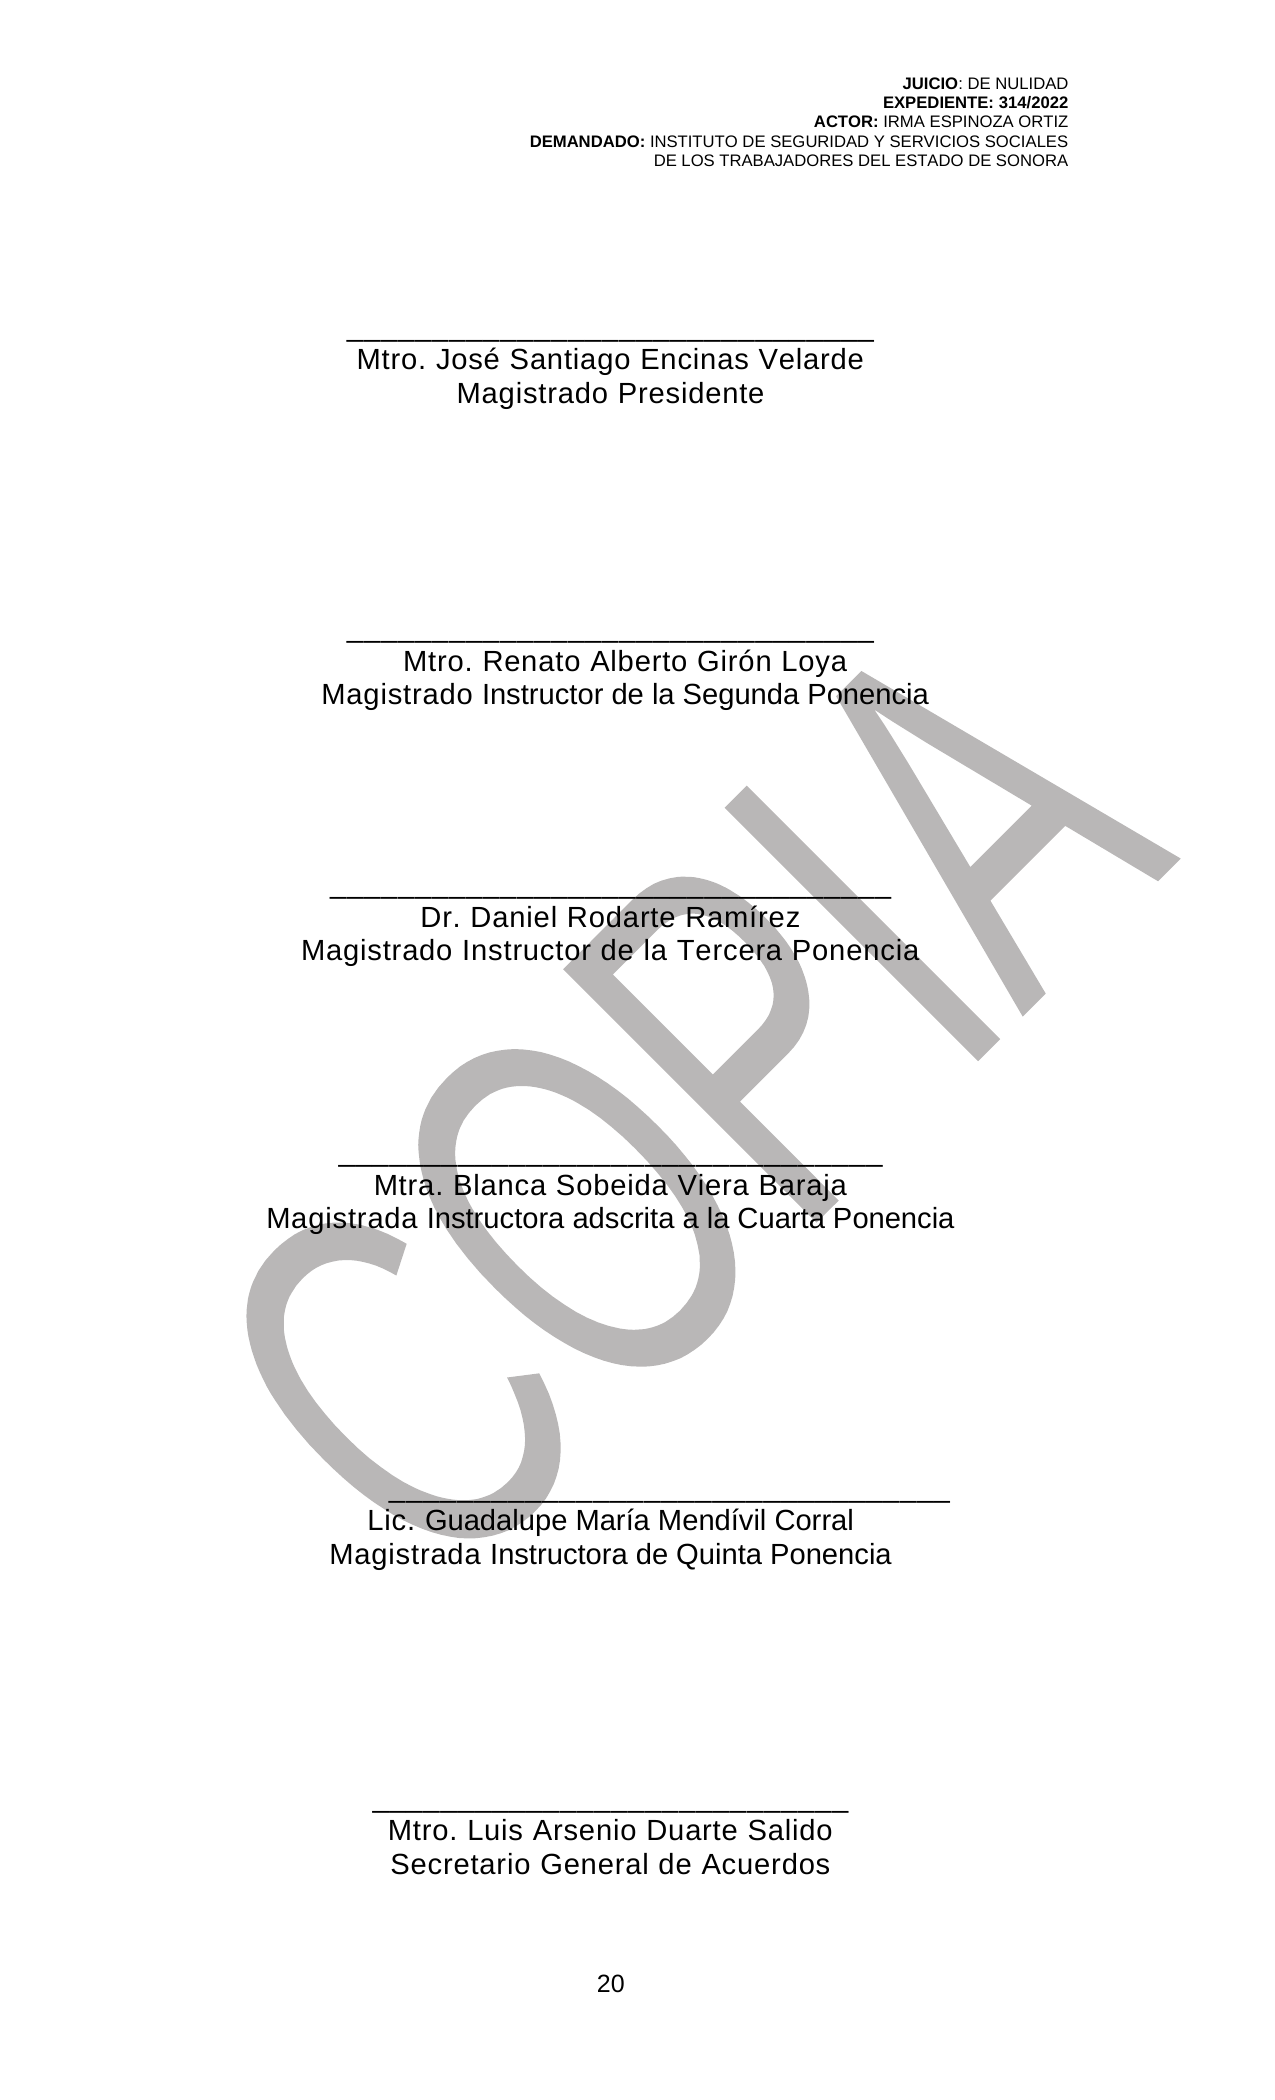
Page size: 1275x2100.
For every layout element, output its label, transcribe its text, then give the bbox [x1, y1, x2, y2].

text Magistrado Instructor de la Tercera Ponencia [153, 933, 1068, 967]
text ________________________________ [153, 1134, 1068, 1168]
text Lic. Guadalupe María Mendívil Corral [153, 1503, 1068, 1537]
text Magistrado Presidente [153, 376, 1068, 409]
text Mtro. Renato Alberto Girón Loya [182, 644, 1068, 678]
text _________________________________ [153, 866, 1068, 900]
text ____________________________ [153, 1780, 1068, 1813]
text Magistrada Instructora adscrita a la Cuarta Ponencia [153, 1202, 1068, 1235]
text Mtro. José Santiago Encinas Velarde [153, 342, 1068, 376]
text Magistrada Instructora de Quinta Ponencia [153, 1537, 1068, 1571]
text _______________________________ [153, 611, 1068, 644]
text Mtra. Blanca Sobeida Viera Baraja [153, 1168, 1068, 1202]
text _______________________________ [153, 309, 1068, 342]
text Mtro. Luis Arsenio Duarte Salido [153, 1813, 1068, 1847]
text Dr. Daniel Rodarte Ramírez [153, 900, 1068, 933]
text Secretario General de Acuerdos [153, 1847, 1068, 1881]
text Magistrado Instructor de la Segunda Ponencia [182, 678, 1068, 711]
text _________________________________ [153, 1470, 1068, 1503]
